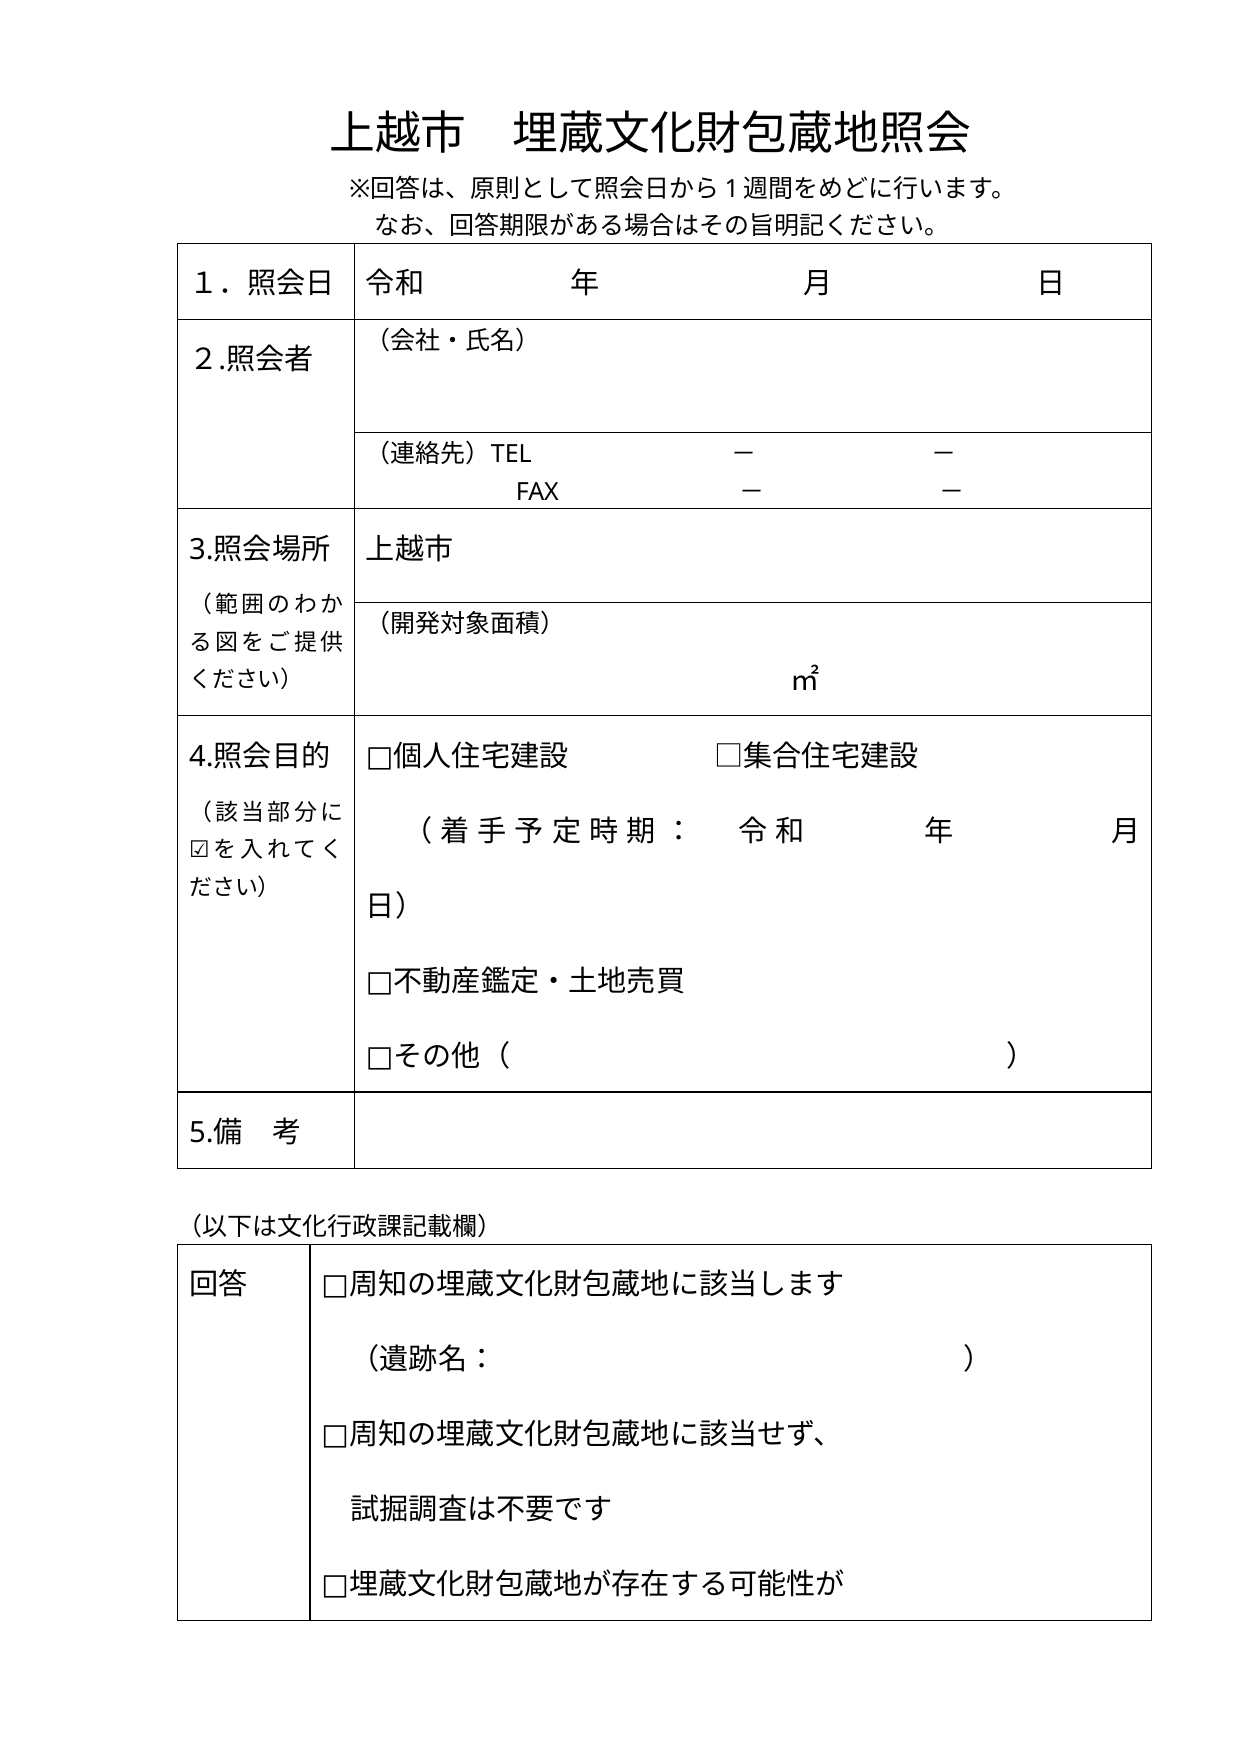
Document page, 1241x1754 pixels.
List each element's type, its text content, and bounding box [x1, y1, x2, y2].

table_cell （会社・氏名） [355, 320, 1151, 432]
table_cell 上越市 [355, 509, 1151, 602]
table_cell （連絡先）TEL － － FAX － － [355, 433, 1151, 508]
text なお、回答期限がある場合はその旨明記ください。 [199, 205, 1122, 242]
table_cell 5.備 考 [178, 1093, 354, 1167]
text ※回答は、原則として照会日から1週間をめどに行います。 [199, 167, 1122, 205]
table_cell （開発対象面積） ㎡ [355, 603, 1151, 715]
table_cell 4.照会目的 （該当部分に☑を入れてください） [178, 716, 354, 1091]
table_header 回答 [178, 1245, 309, 1619]
text （以下は文化行政課記載欄） [177, 1206, 1122, 1243]
table_cell ２.照会者 [178, 320, 354, 508]
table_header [311, 1245, 1151, 1619]
table_cell □個人住宅建設 □集合住宅建設 （着手予定時期： 令和 年 月 日） □不動産鑑定・土地売買 □その他（ ） [355, 716, 1151, 1091]
table_header 令和 年 月 日 [355, 244, 1151, 318]
table_cell [355, 1093, 1151, 1167]
text 上越市 埋蔵文化財包蔵地照会 [177, 92, 1122, 167]
table_cell 3.照会場所 （範囲のわかる図をご提供ください） [178, 509, 354, 715]
table_header １．照会日 [178, 244, 354, 318]
